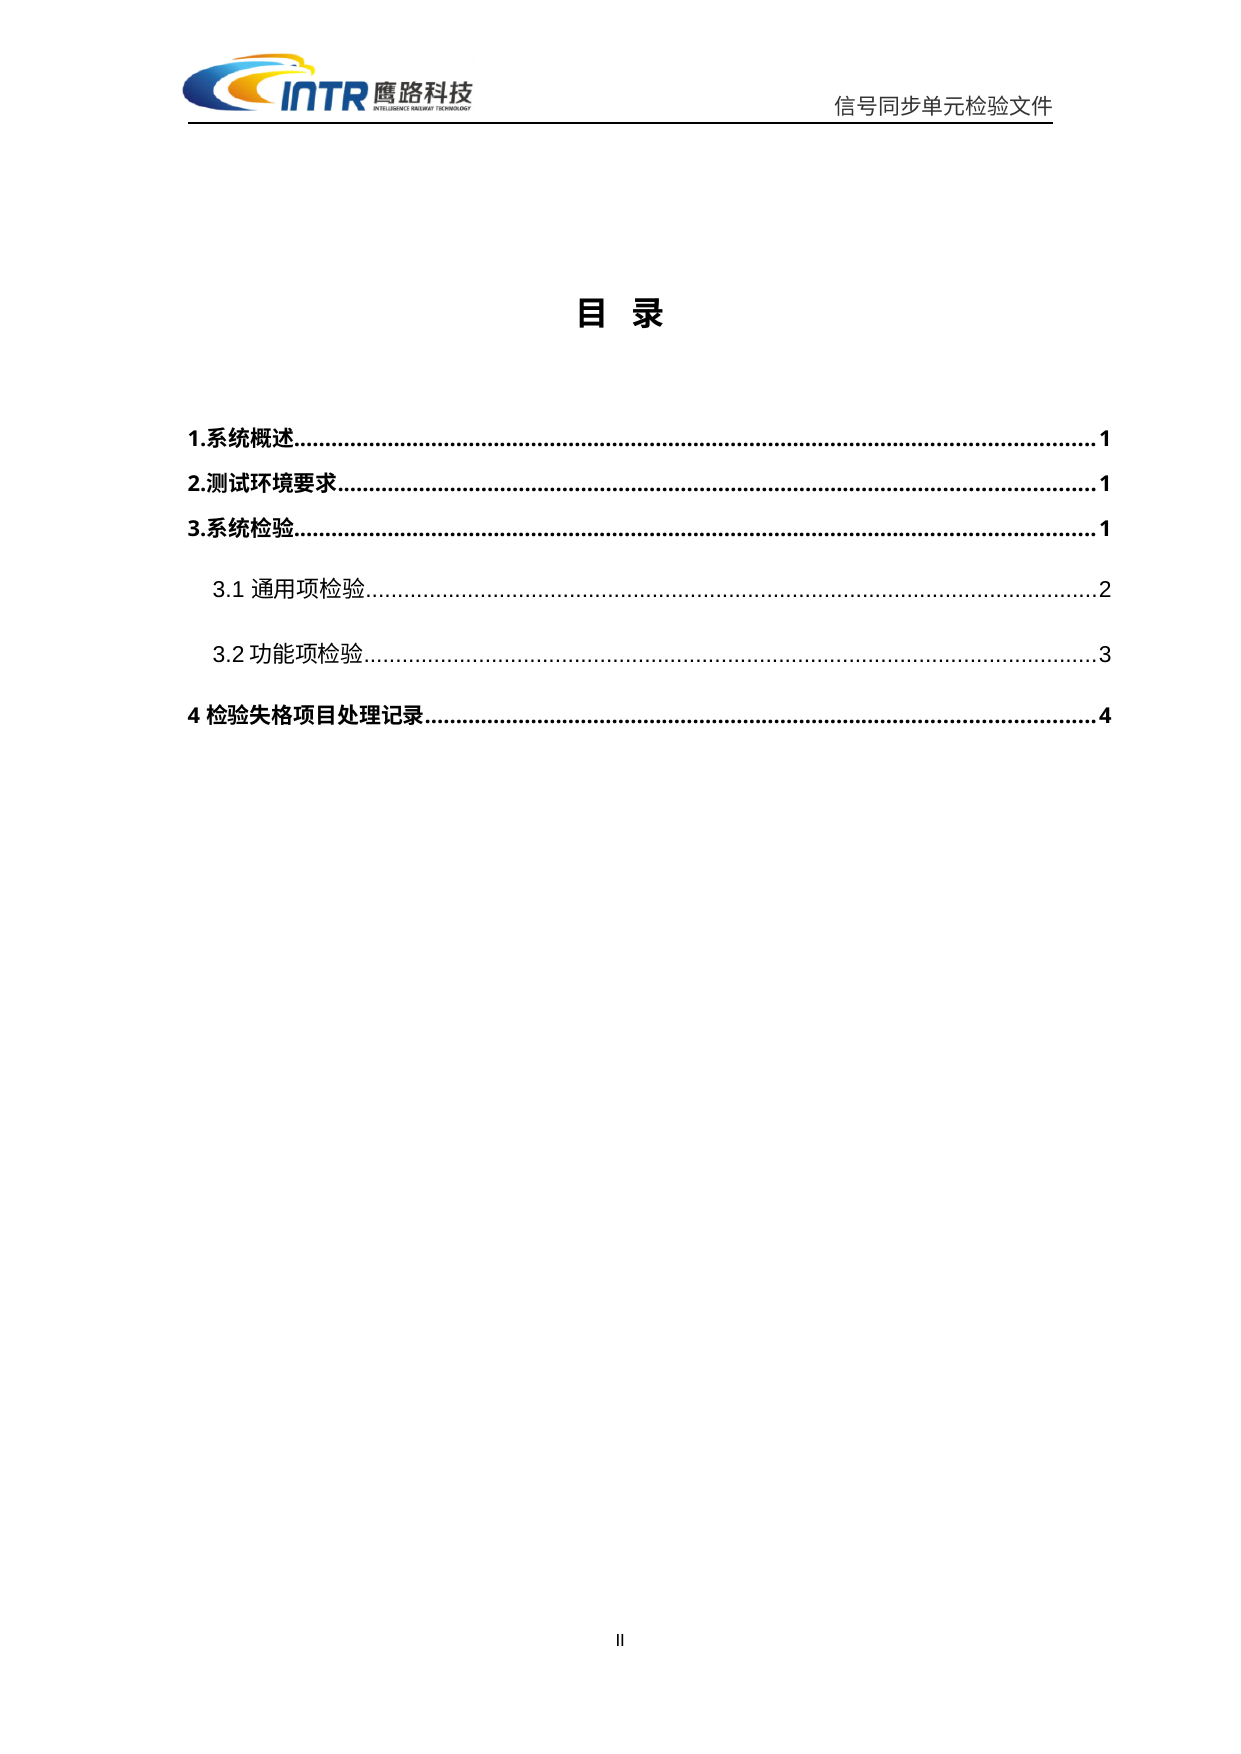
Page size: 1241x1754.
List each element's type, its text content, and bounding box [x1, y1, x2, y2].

text 3.2功能项检验 3 [212, 621, 1053, 686]
picture [181, 50, 476, 115]
text 3.1 通用项检验 2 [212, 556, 1053, 621]
text 目 录 [187, 278, 1053, 343]
text 1.系统概述 1 [187, 421, 1053, 453]
text 2.测试环境要求 1 [187, 466, 1053, 498]
text 4 检验失格项目处理记录 4 [187, 698, 1053, 731]
text 3.系统检验 1 [187, 511, 1053, 543]
